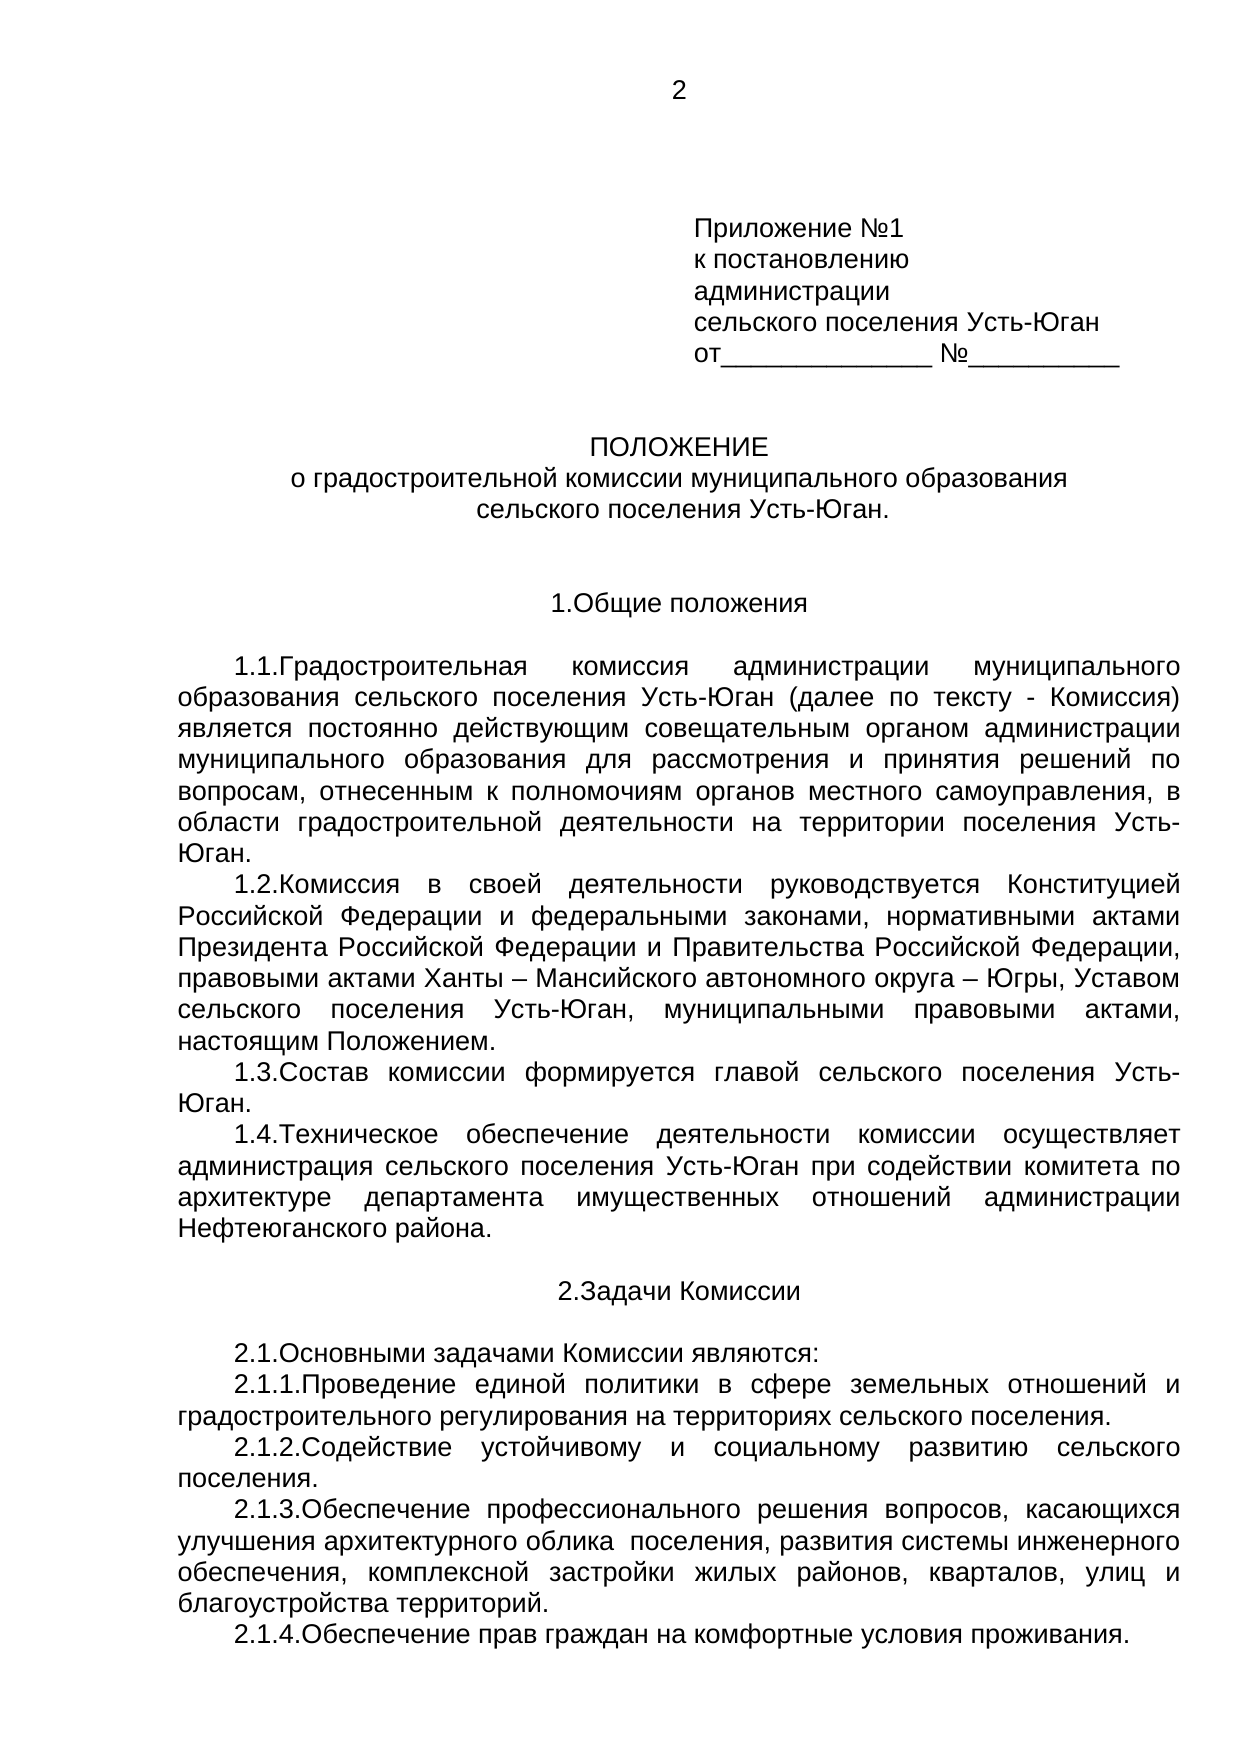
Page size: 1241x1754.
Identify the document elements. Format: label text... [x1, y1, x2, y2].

text сельского поселения Усть-Юган. [177, 493, 1181, 524]
text к постановлению [177, 243, 1181, 274]
text 1.4.Техническое обеспечение деятельности комиссии осуществляет администрация сельского поселения Усть-Юган при содействии комитета по архитектуре департамента имущественных отношений администрации Нефтеюганского района. [177, 1118, 1181, 1243]
text 2.1.4.Обеспечение прав граждан на комфортные условия проживания. [177, 1618, 1181, 1649]
text 2.1.2.Содействие устойчивому и социальному развитию сельского поселения. [177, 1431, 1181, 1493]
text 1.2.Комиссия в своей деятельности руководствуется Конституцией Российской Федерации и федеральными законами, нормативными актами Президента Российской Федерации и Правительства Российской Федерации, правовыми актами Ханты – Мансийского автономного округа – Югры, Уставом сельского поселения Усть-Юган, муниципальными правовыми актами, настоящим Положением. [177, 868, 1181, 1056]
text от______________ №__________ [177, 337, 1181, 368]
text 1.Общие положения [177, 587, 1181, 618]
text о градостроительной комиссии муниципального образования [177, 462, 1181, 493]
text 1.1.Градостроительная комиссия администрации муниципального образования сельского поселения Усть-Юган (далее по тексту - Комиссия) является постоянно действующим совещательным органом администрации муниципального образования для рассмотрения и принятия решений по вопросам, отнесенным к полномочиям органов местного самоуправления, в области градостроительной деятельности на территории поселения Усть-Юган. [177, 649, 1181, 868]
text 2.Задачи Комиссии [177, 1274, 1181, 1306]
text 1.3.Состав комиссии формируется главой сельского поселения Усть-Юган. [177, 1056, 1181, 1118]
text 2.1.Основными задачами Комиссии являются: [177, 1337, 1181, 1368]
text администрации [177, 274, 1181, 306]
text ПОЛОЖЕНИЕ [177, 431, 1181, 462]
text 2.1.1.Проведение единой политики в сфере земельных отношений и градостроительного регулирования на территориях сельского поселения. [177, 1368, 1181, 1431]
text 2.1.3.Обеспечение профессионального решения вопросов, касающихся улучшения архитектурного облика поселения, развития системы инженерного обеспечения, комплексной застройки жилых районов, кварталов, улиц и благоустройства территорий. [177, 1493, 1181, 1618]
text Приложение №1 [177, 212, 1181, 243]
text сельского поселения Усть-Юган [177, 306, 1181, 337]
